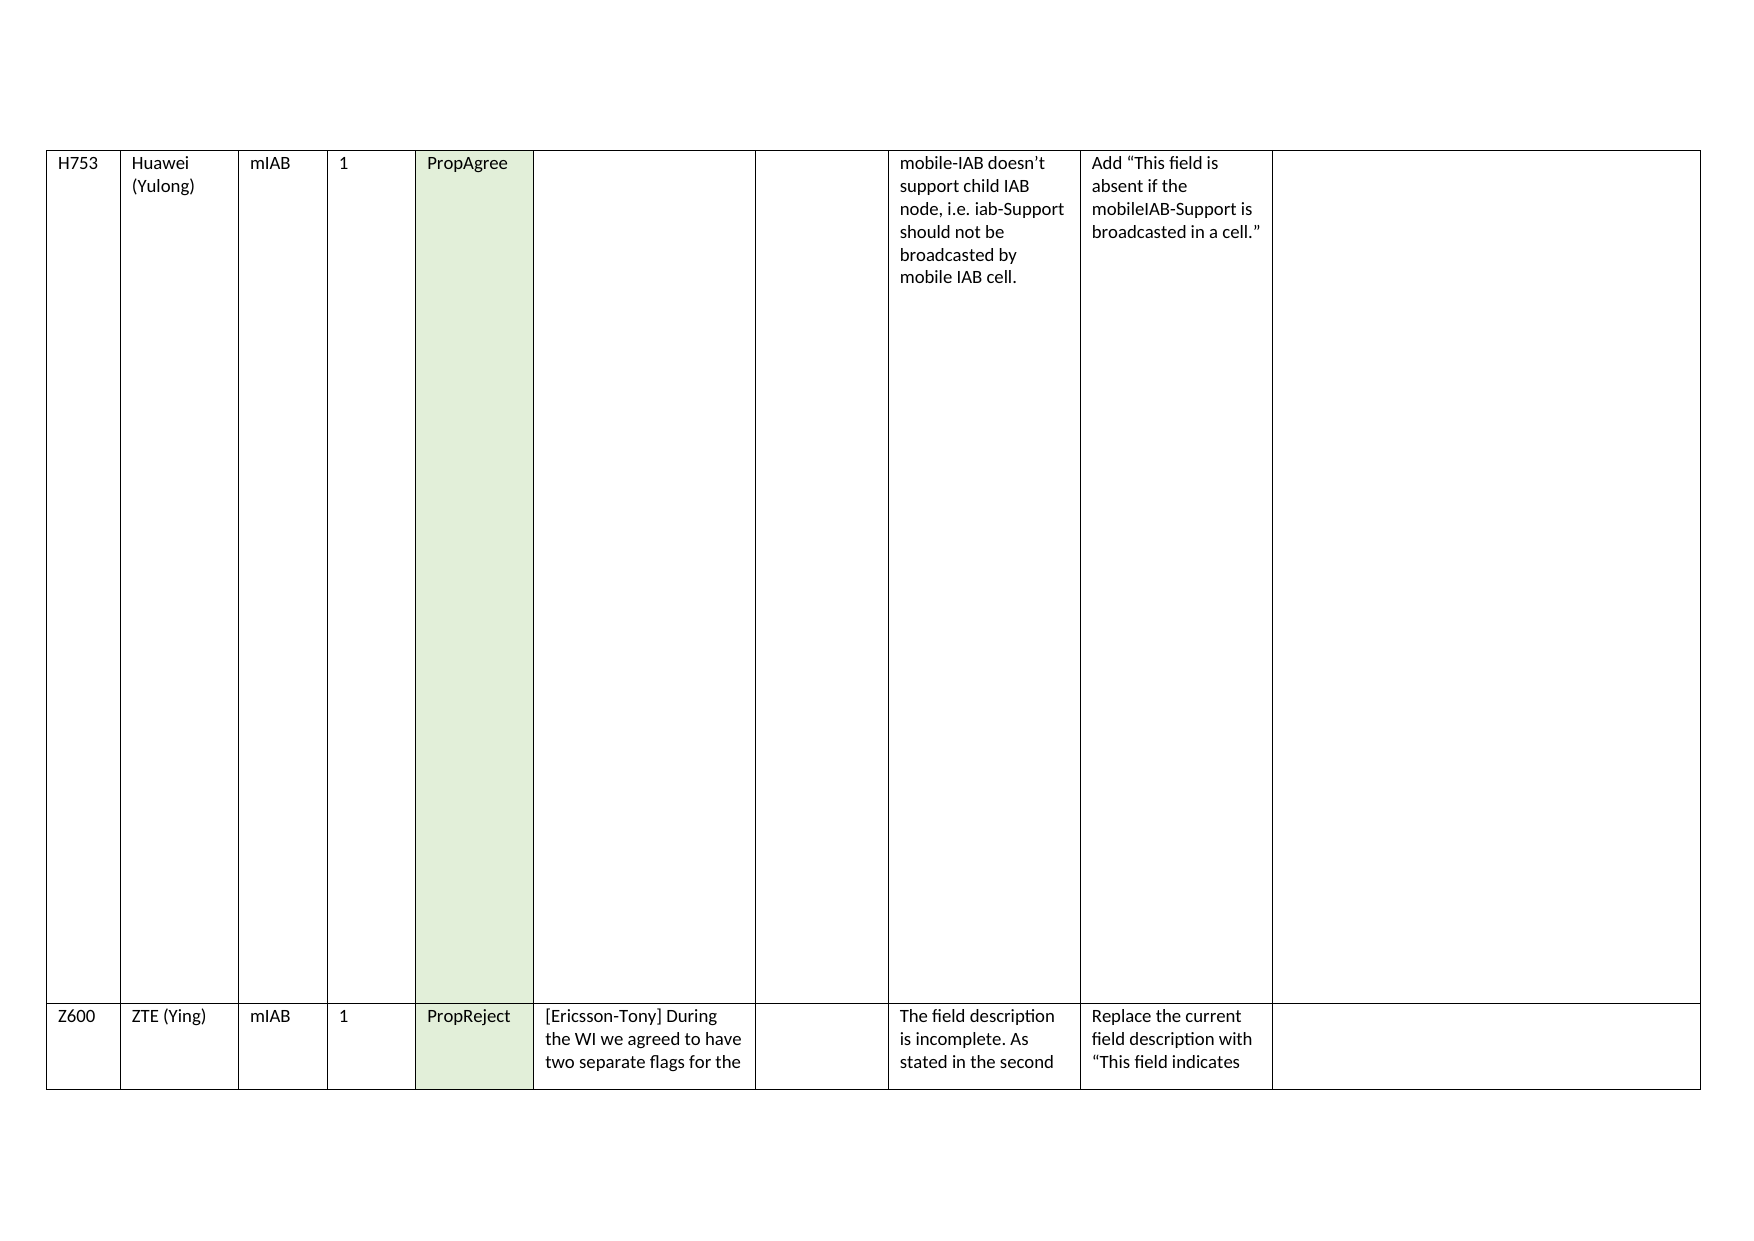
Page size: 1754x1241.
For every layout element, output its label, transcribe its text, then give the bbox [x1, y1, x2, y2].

table_cell PropReject [416, 1004, 533, 1089]
table_cell [756, 151, 888, 1003]
table_cell Z600 [47, 1004, 120, 1089]
table_cell [1273, 1004, 1700, 1089]
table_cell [889, 1004, 1080, 1089]
table_cell PropAgree [416, 151, 533, 1003]
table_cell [534, 1004, 755, 1089]
table_cell ZTE (Ying) [121, 1004, 238, 1089]
table_cell [756, 1004, 888, 1089]
table_cell mobile-IAB doesn’t support child IAB node, i.e. iab-Support should not be broadcasted by mobile IAB cell. [889, 151, 1080, 1003]
table_cell mIAB [239, 1004, 327, 1089]
table_cell 1 [328, 151, 415, 1003]
table_cell [1273, 151, 1700, 1003]
table_cell [534, 151, 755, 1003]
table_cell 1 [328, 1004, 415, 1089]
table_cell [1081, 1004, 1272, 1089]
table_cell mIAB [239, 151, 327, 1003]
table_cell H753 [47, 151, 120, 1003]
table_cell Add “This field is absent if the mobileIAB-Support is broadcasted in a cell.” [1081, 151, 1272, 1003]
table_cell Huawei (Yulong) [121, 151, 238, 1003]
